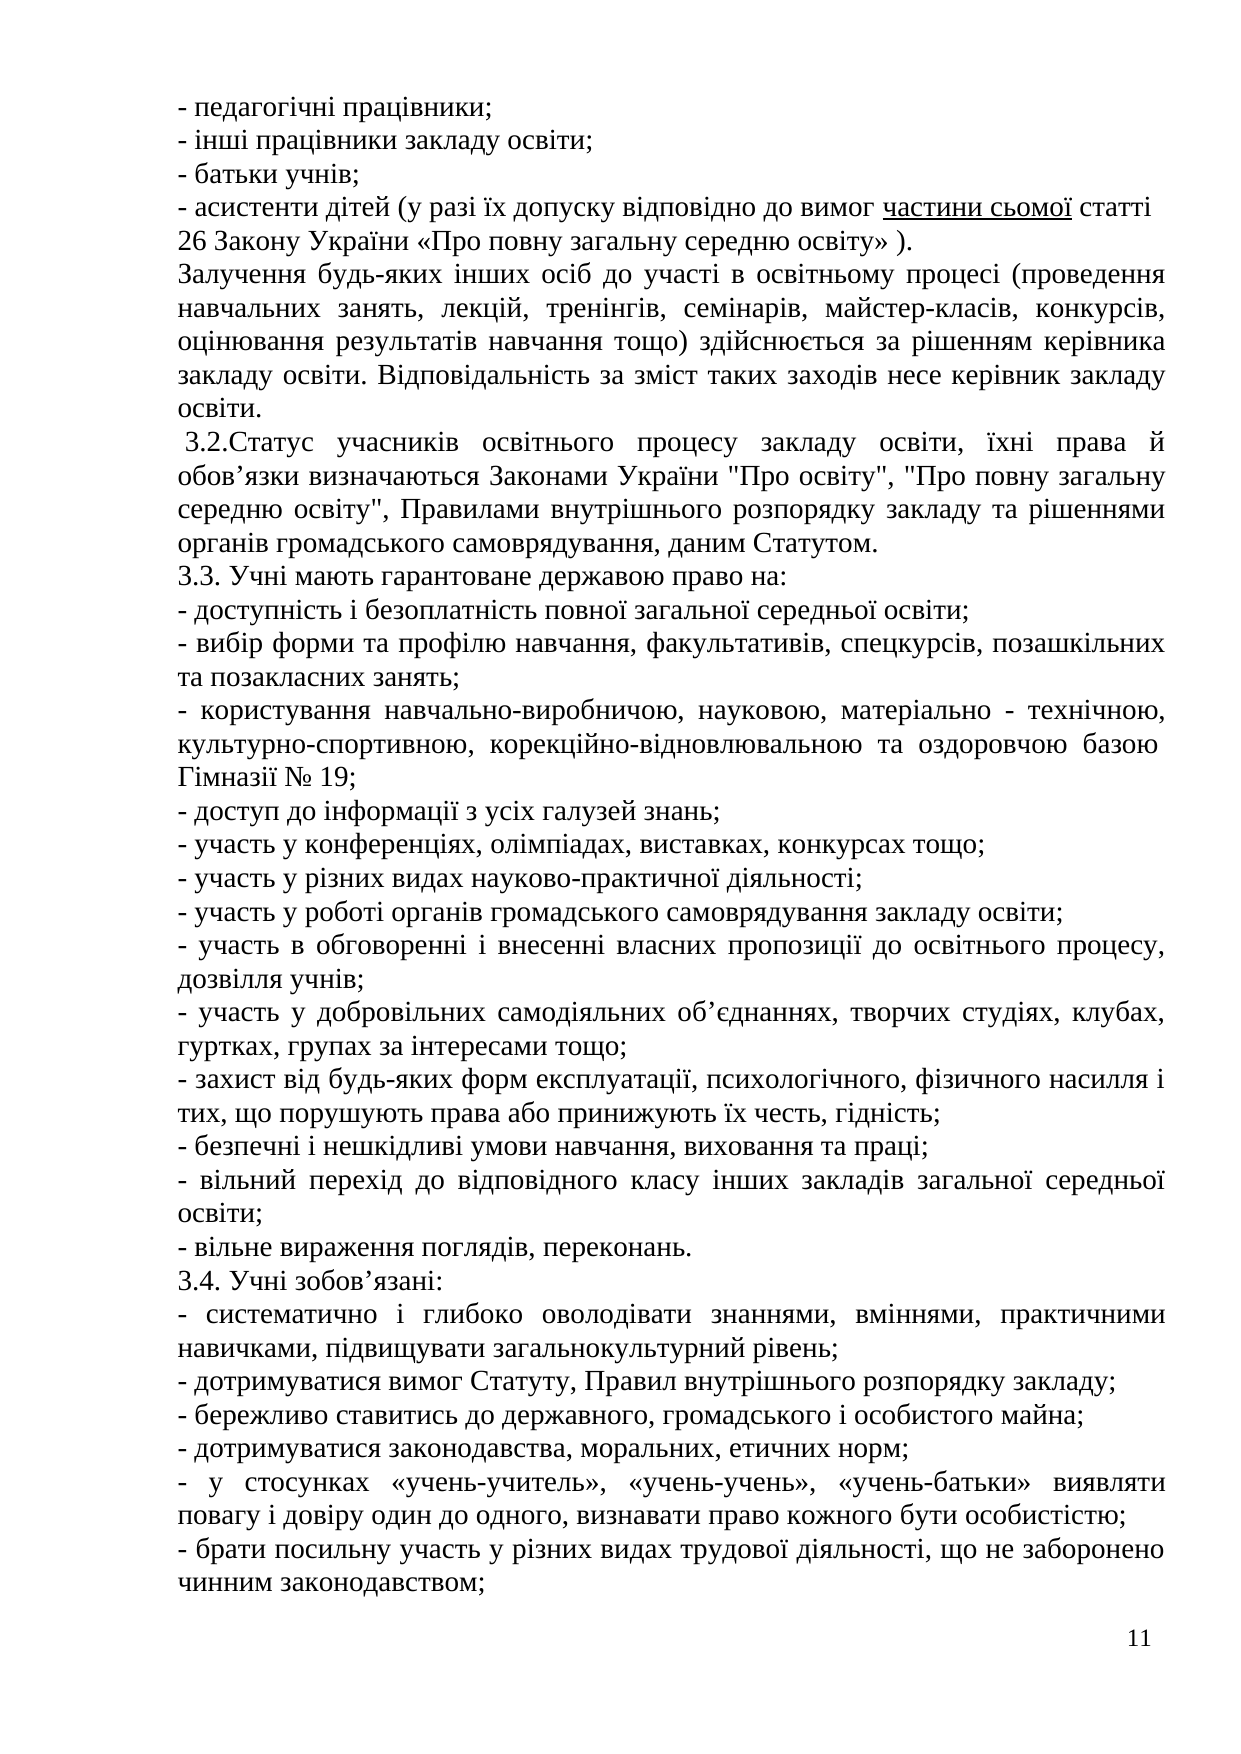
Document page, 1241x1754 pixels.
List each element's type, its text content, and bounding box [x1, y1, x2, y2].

text - дотримуватися вимог Статуту, Правил внутрішнього розпорядку закладу; [177, 1363, 1166, 1397]
text - педагогічні працівники; [177, 89, 1152, 122]
text - участь у конференціях, олімпіадах, виставках, конкурсах тощо; [177, 827, 1166, 860]
text - участь у різних видах науково-практичної діяльності; [177, 860, 1166, 894]
text - участь в обговоренні і внесенні власних пропозиції до освітнього процесу, дозвілля учнів; [177, 927, 1166, 994]
text - доступ до інформації з усіх галузей знань; [177, 793, 1166, 827]
text - захист від будь-яких форм експлуатації, психологічного, фізичного насилля і тих, що порушують права або принижують їх честь, гідність; [177, 1061, 1166, 1128]
text - вільний перехід до відповідного класу інших закладів загальної середньої освіти; [177, 1162, 1166, 1229]
text 3.3. Учні мають гарантоване державою право на: [177, 558, 1166, 592]
text - користування навчально-виробничою, науковою, матеріально - технічною, культурно-спортивною, корекційно-відновлювальною та оздоровчою базою Гімназії № 19; [177, 692, 1166, 793]
text - безпечні і нешкідливі умови навчання, виховання та праці; [177, 1128, 1166, 1162]
text - батьки учнів; [177, 156, 1152, 189]
text - дотримуватися законодавства, моральних, етичних норм; [177, 1430, 1166, 1464]
text - інші працівники закладу освіти; [177, 122, 1152, 156]
text 3.2.Статус учасників освітнього процесу закладу освіти, їхні права й обов’язки визначаються Законами України "Про освіту", "Про повну загальну середню освіту", Правилами внутрішнього розпорядку закладу та рішеннями органів громадського самоврядування, даним Статутом. [177, 424, 1166, 558]
text - вибір форми та профілю навчання, факультативів, спецкурсів, позашкільних та позакласних занять; [177, 625, 1166, 692]
text - асистенти дітей (у разі їх допуску відповідно до вимог частини сьомої статті 26 Закону України «Про повну загальну середню освіту» ). [177, 189, 1152, 256]
text 3.4. Учні зобов’язані: [177, 1263, 1166, 1296]
text - у стосунках «учень-учитель», «учень-учень», «учень-батьки» виявляти повагу і довіру один до одного, визнавати право кожного бути особистістю; [177, 1464, 1166, 1531]
text - вільне вираження поглядів, переконань. [177, 1229, 1166, 1263]
text - брати посильну участь у різних видах трудової діяльності, що не заборонено чинним законодавством; [177, 1531, 1166, 1598]
text Залучення будь-яких інших осіб до участі в освітньому процесі (проведення навчальних занять, лекцій, тренінгів, семінарів, майстер-класів, конкурсів, оцінювання результатів навчання тощо) здійснюється за рішенням керівника закладу освіти. Відповідальність за зміст таких заходів несе керівник закладу освіти. [177, 256, 1166, 424]
text - участь у роботі органів громадського самоврядування закладу освіти; [177, 894, 1166, 927]
text - доступність і безоплатність повної загальної середньої освіти; [177, 592, 1166, 625]
text - бережливо ставитись до державного, громадського і особистого майна; [177, 1397, 1166, 1430]
text - систематично і глибоко оволодівати знаннями, вміннями, практичними навичками, підвищувати загальнокультурний рівень; [177, 1296, 1166, 1363]
text - участь у добровільних самодіяльних об’єднаннях, творчих студіях, клубах, гуртках, групах за інтересами тощо; [177, 994, 1166, 1061]
